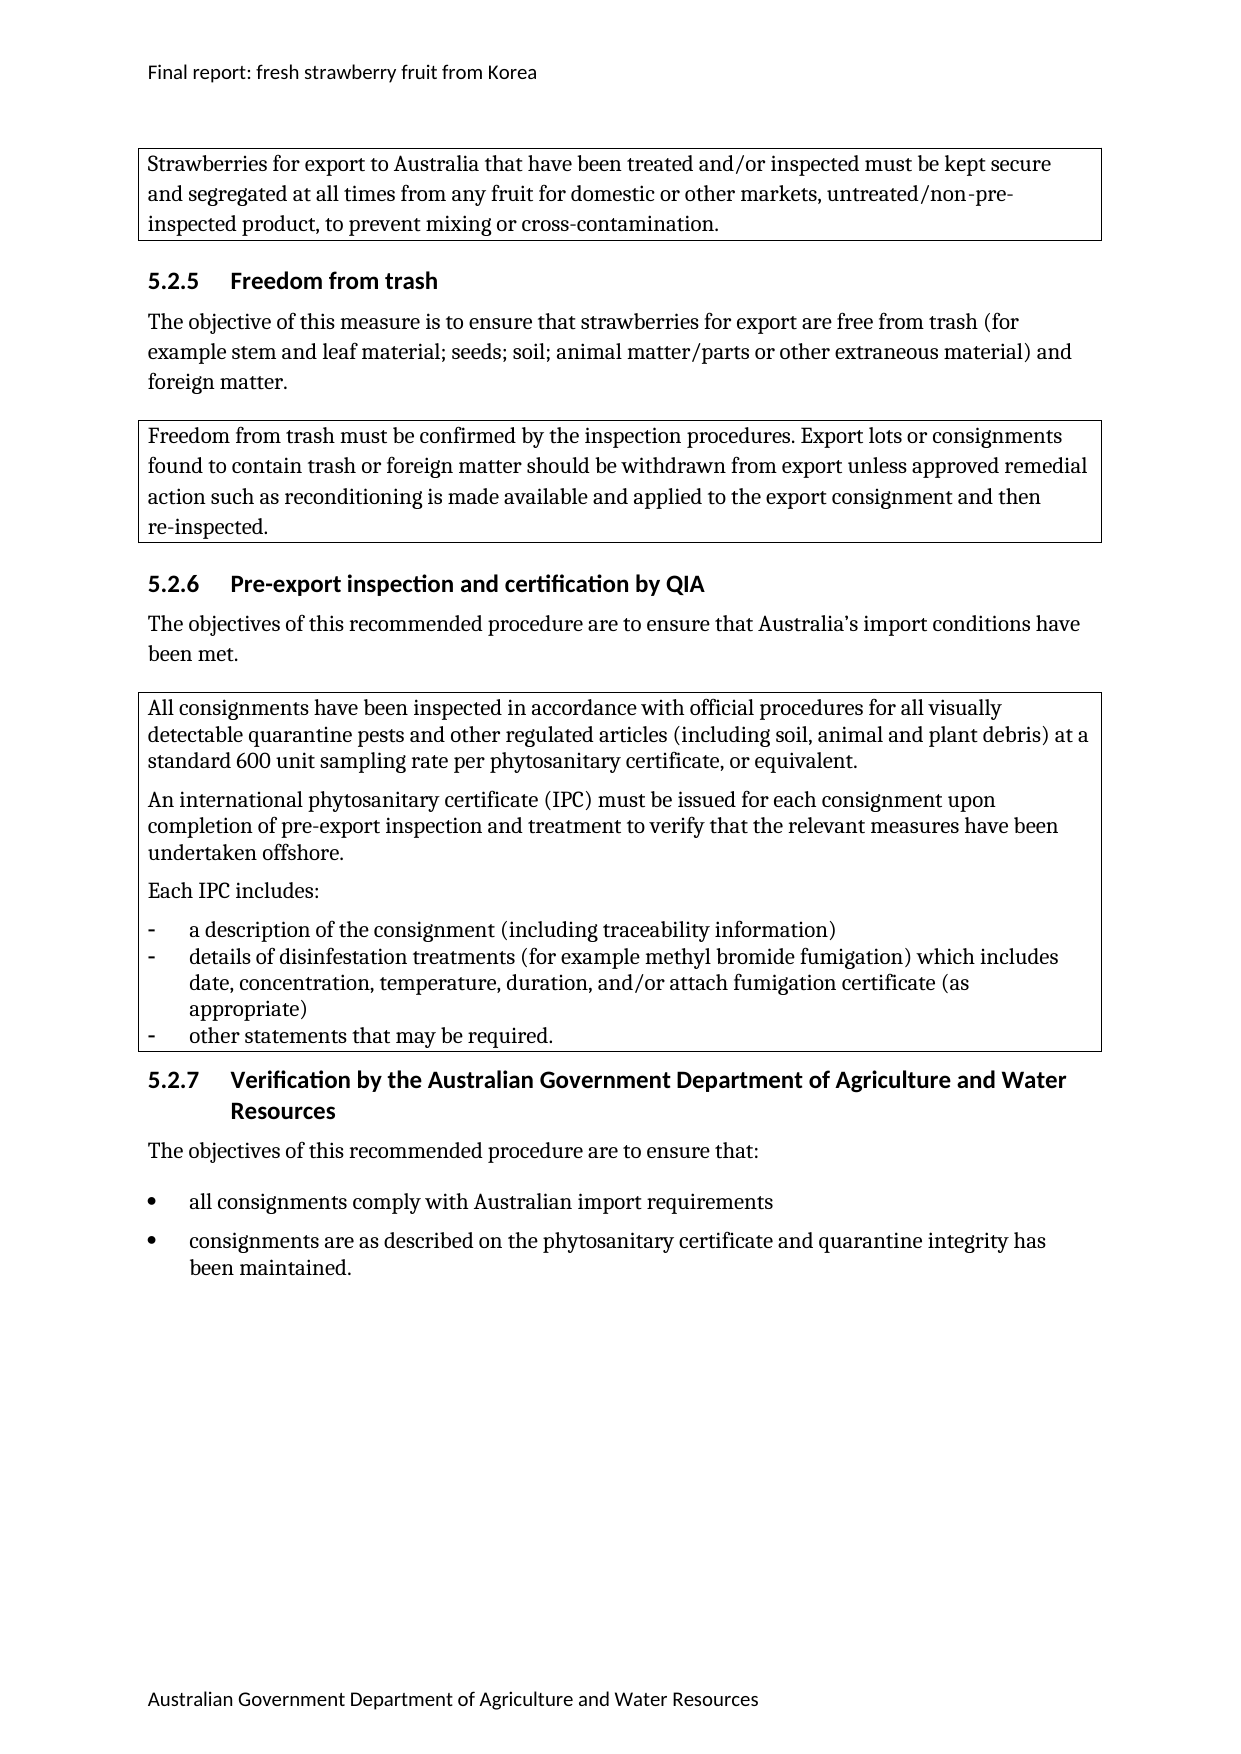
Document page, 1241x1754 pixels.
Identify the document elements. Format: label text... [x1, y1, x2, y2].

list consignments are as described on the phytosanitary certificate and quarantine integrity has been maintained. [148, 1228, 1092, 1281]
text Strawberries for export to Australia that have been treated and/or inspected must be kept secure and segregated at all times from any fruit for domestic or other markets, untreated/non-pre-inspected product, to prevent mixing or cross-contamination. [139, 149, 1101, 240]
subtitle Freedom from trash [148, 265, 1092, 296]
list details of disinfestation treatments (for example methyl bromide fumigation) which includes date, concentration, temperature, duration, and/or attach fumigation certificate (as appropriate) [148, 943, 1092, 1019]
list An international phytosanitary certificate (IPC) must be issued for each consignment upon completion of pre-export inspection and treatment to verify that the relevant measures have been undertaken offshore. [139, 784, 1101, 866]
list all consignments comply with Australian import requirements [148, 1189, 1092, 1216]
subtitle Pre-export inspection and certification by QIA [148, 568, 1092, 598]
subtitle Verification by the Australian Government Department of Agriculture and Water Resources [148, 1064, 1092, 1126]
text The objective of this measure is to ensure that strawberries for export are free from trash (for example stem and leaf material; seeds; soil; animal matter/parts or other extraneous material) and foreign matter. [148, 308, 1092, 395]
list a description of the consignment (including traceability information) [139, 914, 1101, 943]
text The objectives of this recommended procedure are to ensure that Australia’s import conditions have been met. [148, 611, 1092, 667]
list Each IPC includes: [139, 875, 1101, 905]
text Freedom from trash must be confirmed by the inspection procedures. Export lots or consignments found to contain trash or foreign matter should be withdrawn from export unless approved remedial action such as reconditioning is made available and applied to the export consignment and then re-inspected. [139, 421, 1101, 542]
list All consignments have been inspected in accordance with official procedures for all visually detectable quarantine pests and other regulated articles (including soil, animal and plant debris) at a standard 600 unit sampling rate per phytosanitary certificate, or equivalent. [139, 693, 1101, 774]
list other statements that may be required. [139, 1019, 1101, 1051]
text The objectives of this recommended procedure are to ensure that: [148, 1138, 1092, 1164]
